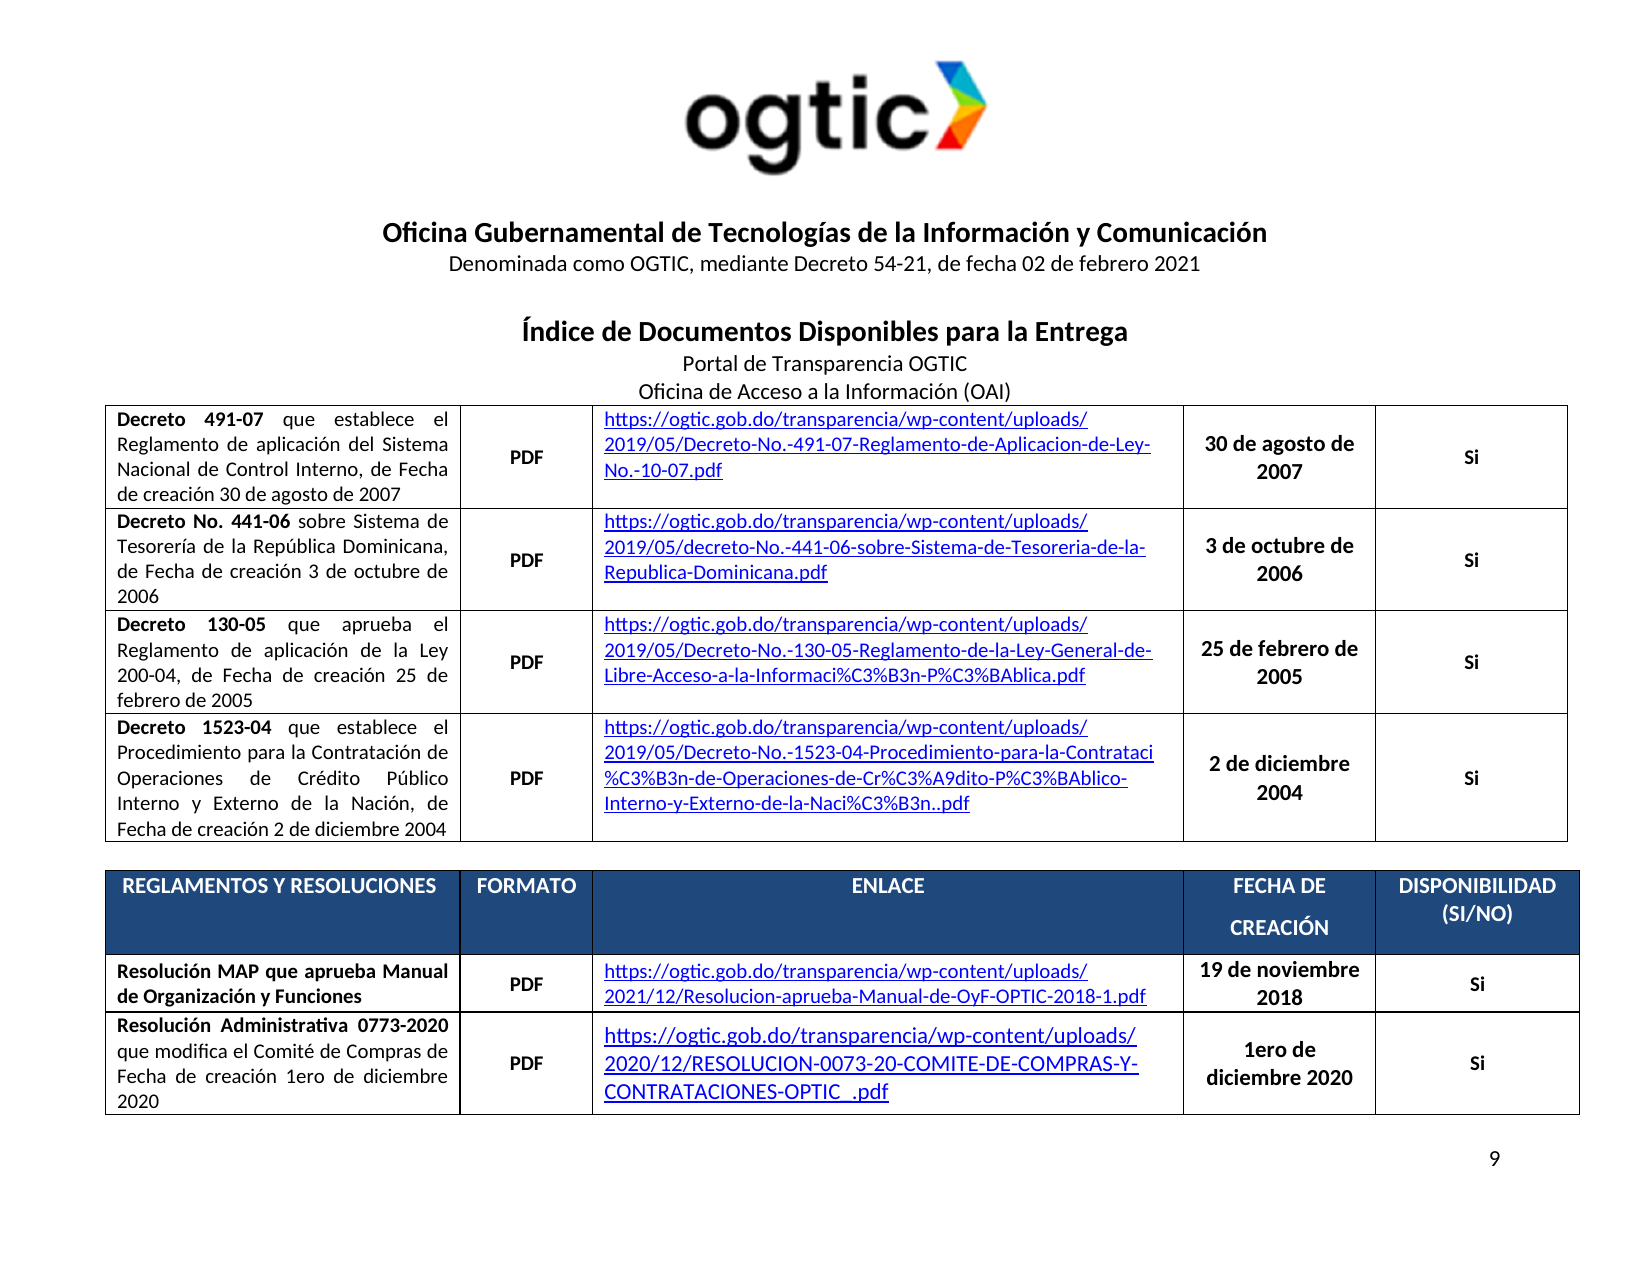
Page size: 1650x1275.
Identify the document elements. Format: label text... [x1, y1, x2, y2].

table_cell 1ero de diciembre 2020 [1184, 1013, 1375, 1114]
table_cell PDF [461, 406, 592, 508]
table_cell 25 de febrero de 2005 [1184, 611, 1375, 713]
table_cell Decreto 1523-04 que establece el Procedimiento para la Contratación de Operaciones de Crédito Público Interno y Externo de la Nación, de Fecha de creación 2 de diciembre 2004 [106, 714, 460, 841]
table_cell PDF [461, 509, 592, 610]
table_cell Si [1376, 1013, 1579, 1114]
table_cell 19 de noviembre 2018 [1184, 955, 1375, 1011]
table_cell 30 de agosto de 2007 [1184, 406, 1375, 508]
table_header REGLAMENTOS Y RESOLUCIONES [106, 871, 459, 954]
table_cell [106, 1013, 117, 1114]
picture [612, 29, 1038, 214]
table_header DISPONIBILIDAD (SI/NO) [1376, 871, 1579, 954]
table_cell PDF [461, 714, 592, 841]
table_cell PDF [461, 955, 592, 1011]
table_cell Decreto 130-05 que aprueba el Reglamento de aplicación de la Ley 200-04, de Fecha de creación 25 de febrero de 2005 [253, 611, 460, 713]
table_cell PDF [461, 1013, 592, 1114]
table_cell Decreto 491-07 que establece el Reglamento de aplicación del Sistema Nacional de Control Interno, de Fecha de creación 30 de agosto de 2007 [106, 406, 460, 508]
table_header FORMATO [461, 871, 592, 954]
table_cell https://ogtic.gob.do/transparencia/wp-content/uploads/2019/05/decreto-No.-441-06-sobre-Sistema-de-Tesoreria-de-la-Republica-Dominicana.pdf [593, 509, 1183, 610]
table_cell Si [1376, 509, 1567, 610]
table_cell Si [1376, 714, 1567, 841]
table_cell Si [1376, 406, 1567, 508]
table_cell Decreto No. 441-06 sobre Sistema de Tesorería de la República Dominicana, de Fecha de creación 3 de octubre de 2006 [106, 509, 460, 610]
table_header FECHA DE CREACIÓN [1184, 871, 1375, 954]
table_cell 3 de octubre de 2006 [1184, 509, 1375, 610]
table_cell Si [1376, 955, 1579, 1011]
table_header ENLACE [593, 871, 1183, 954]
table_cell https://ogtic.gob.do/transparencia/wp-content/uploads/2019/05/Decreto-No.-491-07-Reglamento-de-Aplicacion-de-Ley-No.-10-07.pdf [593, 406, 1183, 508]
table_cell Si [1376, 611, 1567, 713]
table_cell PDF [461, 611, 592, 713]
table_cell https://ogtic.gob.do/transparencia/wp-content/uploads/2019/05/Decreto-No.-1523-04-Procedimiento-para-la-Contrataci%C3%B3n-de-Operaciones-de-Cr%C3%A9dito-P%C3%BAblico-Interno-y-Externo-de-la-Naci%C3%B3n..pdf [593, 714, 1183, 841]
table_cell https://ogtic.gob.do/transparencia/wp-content/uploads/2020/12/RESOLUCION-0073-20-COMITE-DE-COMPRAS-Y-CONTRATACIONES-OPTIC_.pdf [593, 1013, 1183, 1114]
table_cell Resolución MAP que aprueba Manual de Organización y Funciones [106, 955, 459, 1011]
table_cell 2 de diciembre 2004 [1184, 714, 1375, 841]
table_cell https://ogtic.gob.do/transparencia/wp-content/uploads/2019/05/Decreto-No.-130-05-Reglamento-de-la-Ley-General-de-Libre-Acceso-a-la-Informaci%C3%B3n-P%C3%BAblica.pdf [593, 611, 1183, 713]
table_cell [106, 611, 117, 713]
table_cell Resolución Administrativa 0773-2020 que modifica el Comité de Compras de Fecha de creación 1ero de diciembre 2020 [159, 1013, 459, 1114]
table_cell https://ogtic.gob.do/transparencia/wp-content/uploads/2021/12/Resolucion-aprueba-Manual-de-OyF-OPTIC-2018-1.pdf [593, 955, 1183, 1011]
